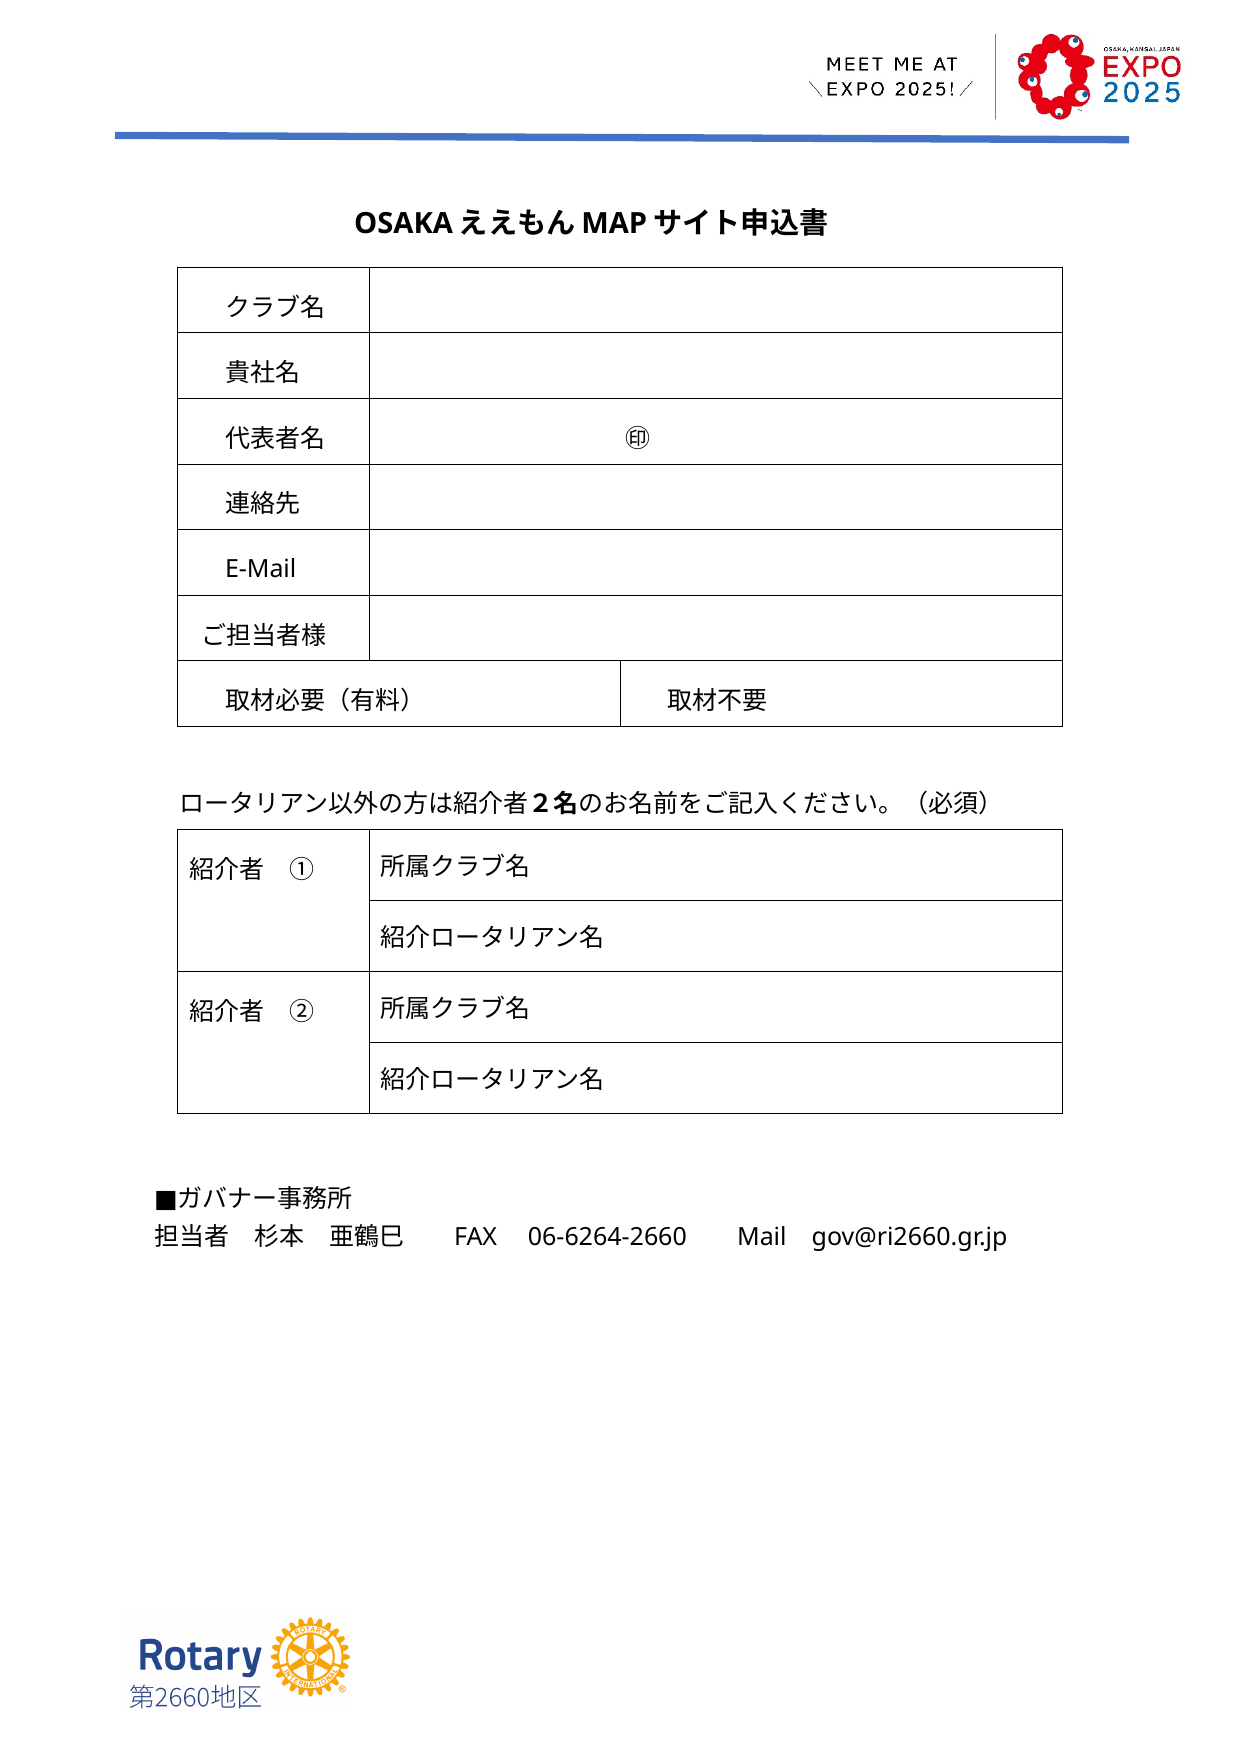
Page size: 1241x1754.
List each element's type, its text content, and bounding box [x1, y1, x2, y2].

table_cell 紹介ロータリアン名 [370, 901, 1062, 971]
table_cell 取材必要（有料） [178, 661, 620, 726]
table_cell E-Mail [178, 530, 369, 595]
table_cell [370, 465, 1062, 529]
table_cell 紹介者 ② [178, 972, 369, 1112]
table_cell [370, 333, 1062, 398]
picture [124, 1613, 353, 1712]
table_cell 所属クラブ名 [370, 972, 1062, 1042]
table_header [370, 268, 1062, 332]
text 担当者 杉本 亜鶴巳 FAX 06-6264-2660 Mail gov@ri2660.gr.jp [154, 1216, 1122, 1253]
table_cell 連絡先 [178, 465, 369, 529]
text ロータリアン以外の方は紹介者２名のお名前をご記入ください。（必須） [154, 783, 1122, 821]
table_cell ご担当者様 [178, 596, 369, 660]
text OSAKAええもんMAPサイト申込書 [118, 183, 1064, 258]
table_header 紹介者 ① [178, 830, 369, 971]
table_cell [370, 530, 1062, 595]
picture [786, 12, 1202, 142]
table_cell 代表者名 [178, 399, 369, 463]
text ■ガバナー事務所 [154, 1178, 1122, 1216]
table_cell 取材不要 [621, 661, 1062, 726]
table_cell 紹介ロータリアン名 [370, 1043, 1062, 1112]
table_header クラブ名 [178, 268, 369, 332]
table_cell ㊞ [370, 399, 1062, 463]
table_cell [370, 596, 1062, 660]
table_cell 貴社名 [178, 333, 369, 398]
table_header 所属クラブ名 [370, 830, 1062, 900]
